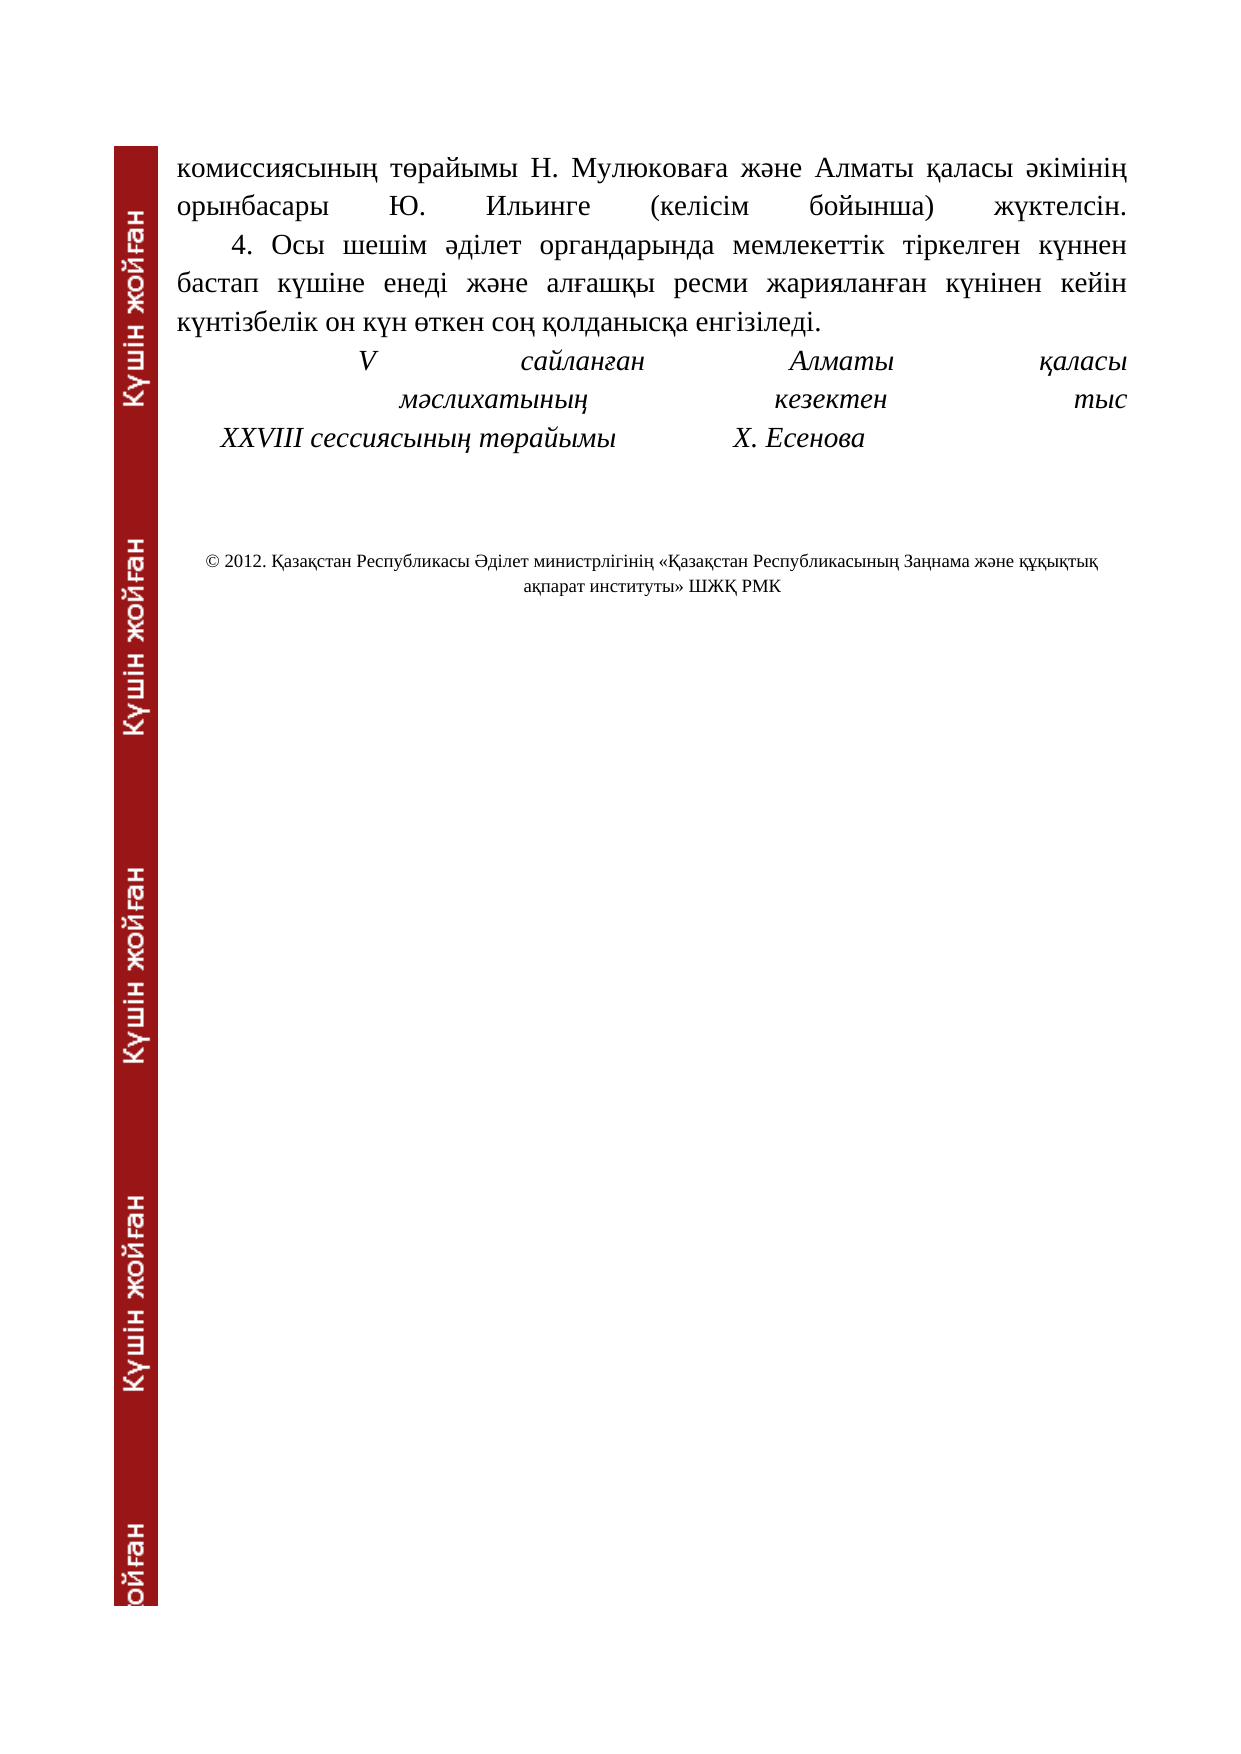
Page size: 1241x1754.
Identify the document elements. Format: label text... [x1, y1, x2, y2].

text © 2012. Қазақстан Республикасы Әділет министрлігінің «Қазақстан Республикасының Заңнама және құқықтық ақпарат институты» ШЖҚ РМК [112, 550, 1128, 596]
picture [114, 453, 158, 550]
picture [114, 338, 158, 343]
text V сайланған Алматы қаласы мәслихатының кезектен тыс ХХVIII сессиясының төрайымы Х. Есенова [112, 343, 1128, 453]
picture [114, 146, 158, 150]
picture [114, 596, 158, 1606]
